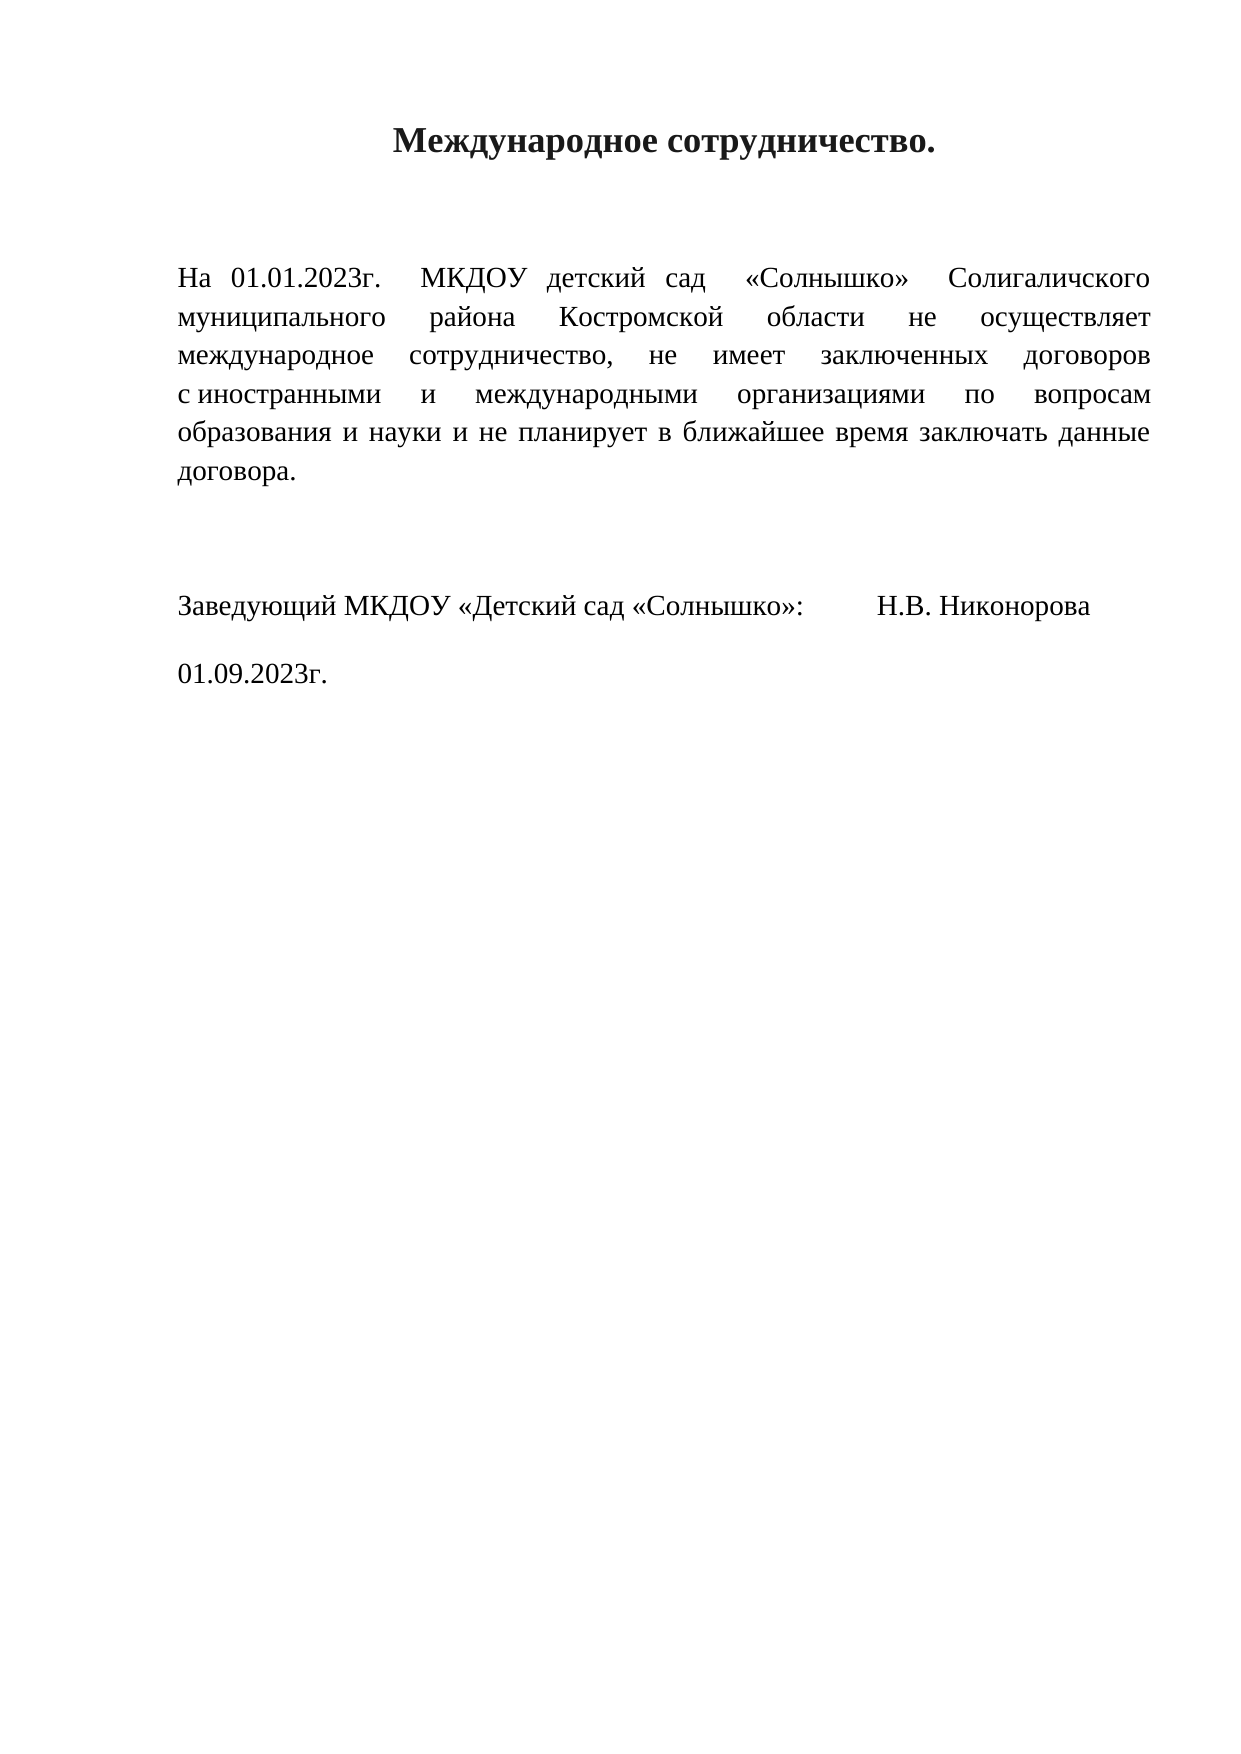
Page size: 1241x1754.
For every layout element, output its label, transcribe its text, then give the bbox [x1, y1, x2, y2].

text Международное сотрудничество. [177, 118, 1152, 160]
text Заведующий МКДОУ «Детский сад «Солнышко»: Н.В. Никонорова [177, 588, 1152, 622]
text 01.09.2023г. [177, 656, 1152, 690]
text На 01.01.2023г. МКДОУ детский сад «Солнышко» Солигаличского муниципального района Костромской области не осуществляет международное сотрудничество, не имеет заключенных договоров с иностранными и международными организациями по вопросам образования и науки и не планирует в ближайшее время заключать данные договора.​ [177, 260, 1152, 487]
